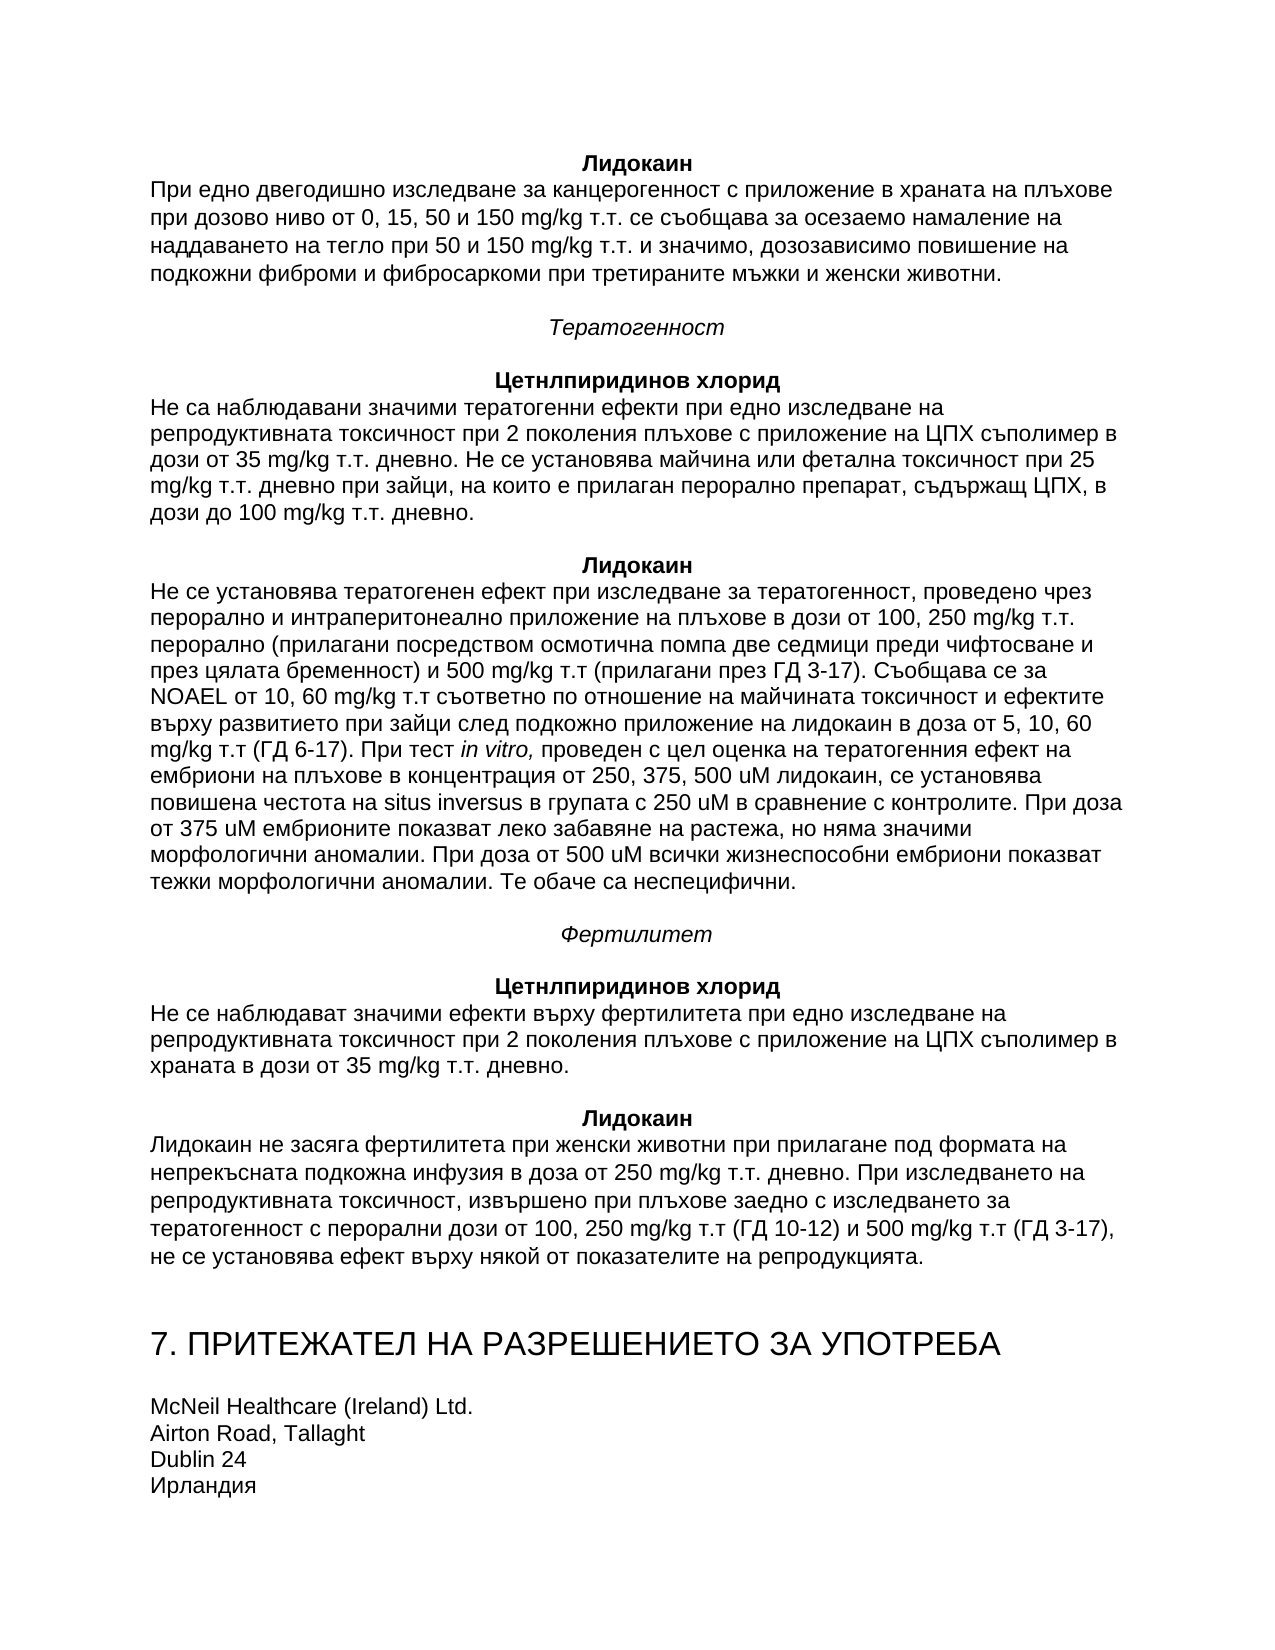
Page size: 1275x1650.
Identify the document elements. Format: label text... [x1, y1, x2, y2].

text Dublin 24 [150, 1446, 1125, 1472]
text Airton Road, Tallaght [150, 1419, 1125, 1446]
text При едно двегодишно изследване за канцерогенност с приложение в храната на плъхове при дозово ниво от 0, 15, 50 и 150 mg/kg т.т. се съобщава за осезаемо намаление на наддаването на тегло при 50 и 150 mg/kg т.т. и значимо, дозозависимо повишение на подкожни фиброми и фибросаркоми при третираните мъжки и женски животни. [150, 176, 1125, 286]
text Лидокаин [150, 150, 1125, 176]
text Ирландия [150, 1472, 1125, 1499]
text Тератогенност [150, 314, 1125, 341]
text Не се наблюдават значими ефекти върху фертилитета при едно изследване на репродуктивната токсичност при 2 поколения плъхове с приложение на ЦПХ съполимер в храната в дози от 35 mg/kg т.т. дневно. [150, 999, 1125, 1079]
subtitle 7. ПРИТЕЖАТЕЛ НА РАЗРЕШЕНИЕТО ЗА УПОТРЕБА [150, 1324, 1125, 1362]
text Не са наблюдавани значими тератогенни ефекти при едно изследване на репродуктивната токсичност при 2 поколения плъхове с приложение на ЦПХ съполимер в дози от 35 mg/kg т.т. дневно. Не се установява майчина или фетална токсичност при 25 mg/kg т.т. дневно при зайци, на които е прилаган перорално препарат, съдържащ ЦПХ, в дози до 100 mg/kg т.т. дневно. [150, 393, 1125, 525]
text Фертилитет [150, 921, 1125, 947]
text McNeil Healthcare (Ireland) Ltd. [150, 1393, 1125, 1419]
text Цетнлпиридинов хлорид [150, 367, 1125, 393]
text Лидокаин [150, 552, 1125, 578]
text Лидокаин не засяга фертилитета при женски животни при прилагане под формата на непрекъсната подкожна инфузия в доза от 250 mg/kg т.т. дневно. При изследването на репродуктивната токсичност, извършено при плъхове заедно с изследването за тератогенност с перорални дози от 100, 250 mg/kg т.т (ГД 10-12) и 500 mg/kg т.т (ГД 3-17), не се установява ефект върху някой от показателите на репродукцията. [150, 1131, 1125, 1269]
text Цетнлпиридинов хлорид [150, 973, 1125, 999]
text Лидокаин [150, 1105, 1125, 1131]
text Не се установява тератогенен ефект при изследване за тератогенност, проведено чрез перорално и интраперитонеално приложение на плъхове в дози от 100, 250 mg/kg т.т. перорално (прилагани посредством осмотична помпа две седмици преди чифтосване и през цялата бременност) и 500 mg/kg т.т (прилагани през ГД 3-17). Съобщава се за NOAEL от 10, 60 mg/kg т.т съответно по отношение на майчината токсичност и ефектите върху развитието при зайци след подкожно приложение на лидокаин в доза от 5, 10, 60 mg/kg т.т (ГД 6-17). При тест in vitro, проведен с цел оценка на тератогенния ефект на ембриони на плъхове в концентрация от 250, 375, 500 uМ лидокаин, се установява повишена честота на situs inversus в групата с 250 uМ в сравнение с контролите. При доза от 375 uМ ембрионите показват леко забавяне на растежа, но няма значими морфологични аномалии. При доза от 500 uМ всички жизнеспособни ембриони показват тежки морфологични аномалии. Те обаче са неспецифични. [150, 578, 1125, 894]
